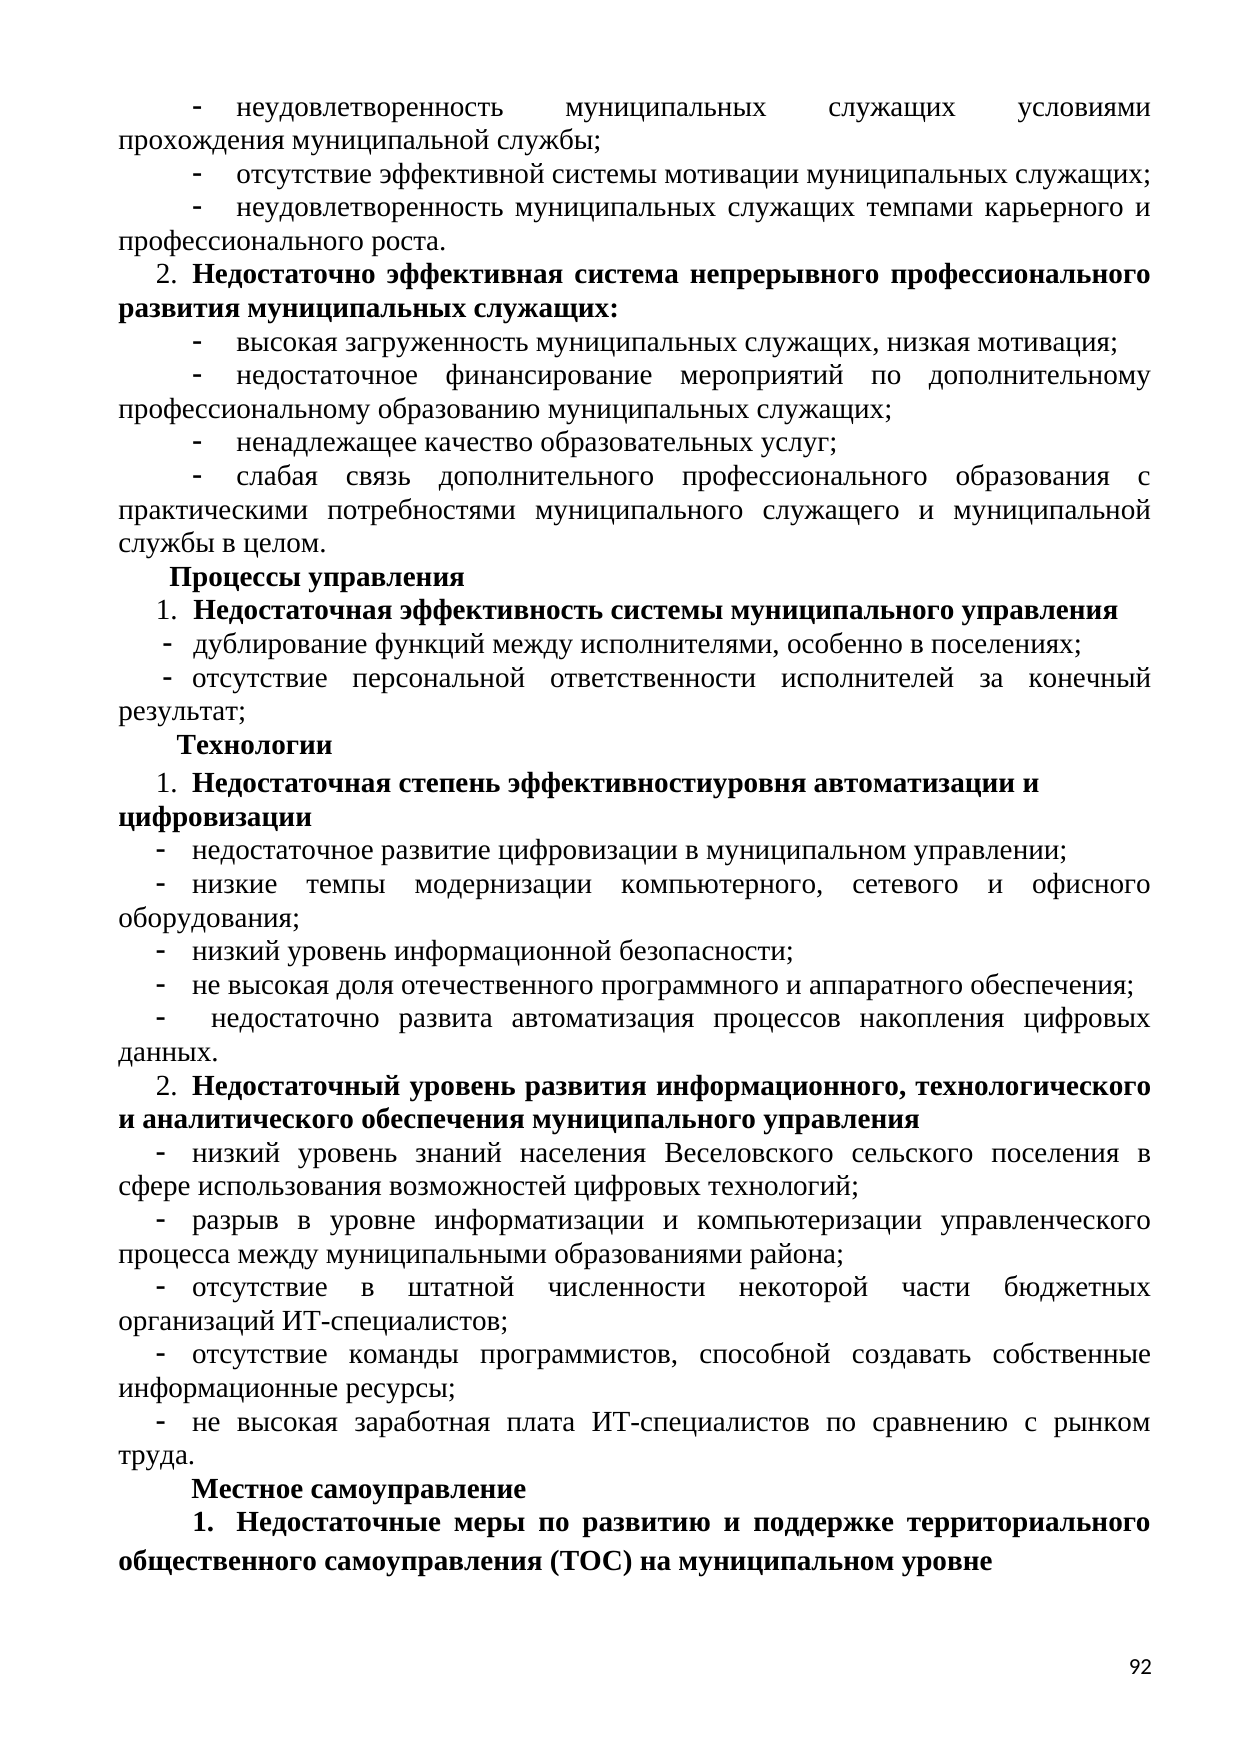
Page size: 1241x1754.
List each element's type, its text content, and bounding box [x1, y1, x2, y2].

list Недостаточная степень эффективностиуровня автоматизации и цифровизации [118, 765, 1152, 832]
list отсутствие эффективной системы мотивации муниципальных служащих; [118, 156, 1152, 189]
list не высокая доля отечественного программного и аппаратного обеспечения; [118, 967, 1152, 1001]
list недостаточное развитие цифровизации в муниципальном управлении; [118, 832, 1152, 866]
list Недостаточная эффективность системы муниципального управления [156, 592, 1152, 626]
text Местное самоуправление [118, 1471, 1152, 1504]
list Недостаточные меры по развитию и поддержке территориального общественного самоуправления (ТОС) на муниципальном уровне [118, 1504, 1152, 1576]
list низкий уровень информационной безопасности; [118, 933, 1152, 967]
list слабая связь дополнительного профессионального образования с практическими потребностями муниципального служащего и муниципальной службы в целом. [118, 458, 1152, 559]
list отсутствие команды программистов, способной создавать собственные информационные ресурсы; [118, 1336, 1152, 1404]
list ненадлежащее качество образовательных услуг; [192, 424, 1152, 458]
list не высокая заработная плата ИТ-специалистов по сравнению с рынком труда. [118, 1404, 1152, 1471]
list разрыв в уровне информатизации и компьютеризации управленческого процесса между муниципальными образованиями района; [118, 1202, 1152, 1269]
text Процессы управления [118, 559, 1152, 592]
list недостаточно развита автоматизация процессов накопления цифровых данных. [118, 1001, 1152, 1068]
list низкие темпы модернизации компьютерного, сетевого и офисного оборудования; [118, 866, 1152, 933]
text Технологии [118, 727, 1152, 760]
list отсутствие персональной ответственности исполнителей за конечный результат; [118, 660, 1152, 727]
list низкий уровень знаний населения Веселовского сельского поселения в сфере использования возможностей цифровых технологий; [118, 1135, 1152, 1202]
list Недостаточно эффективная система непрерывного профессионального развития муниципальных служащих: [118, 257, 1152, 324]
list неудовлетворенность муниципальных служащих условиями прохождения муниципальной службы; [118, 89, 1152, 156]
list дублирование функций между исполнителями, особенно в поселениях; [162, 626, 1152, 660]
list отсутствие в штатной численности некоторой части бюджетных организаций ИТ-специалистов; [118, 1269, 1152, 1336]
list неудовлетворенность муниципальных служащих темпами карьерного и профессионального роста. [118, 189, 1152, 257]
list Недостаточный уровень развития информационного, технологического и аналитического обеспечения муниципального управления [118, 1068, 1152, 1135]
list недостаточное финансирование мероприятий по дополнительному профессиональному образованию муниципальных служащих; [118, 357, 1152, 424]
list высокая загруженность муниципальных служащих, низкая мотивация; [192, 324, 1152, 357]
